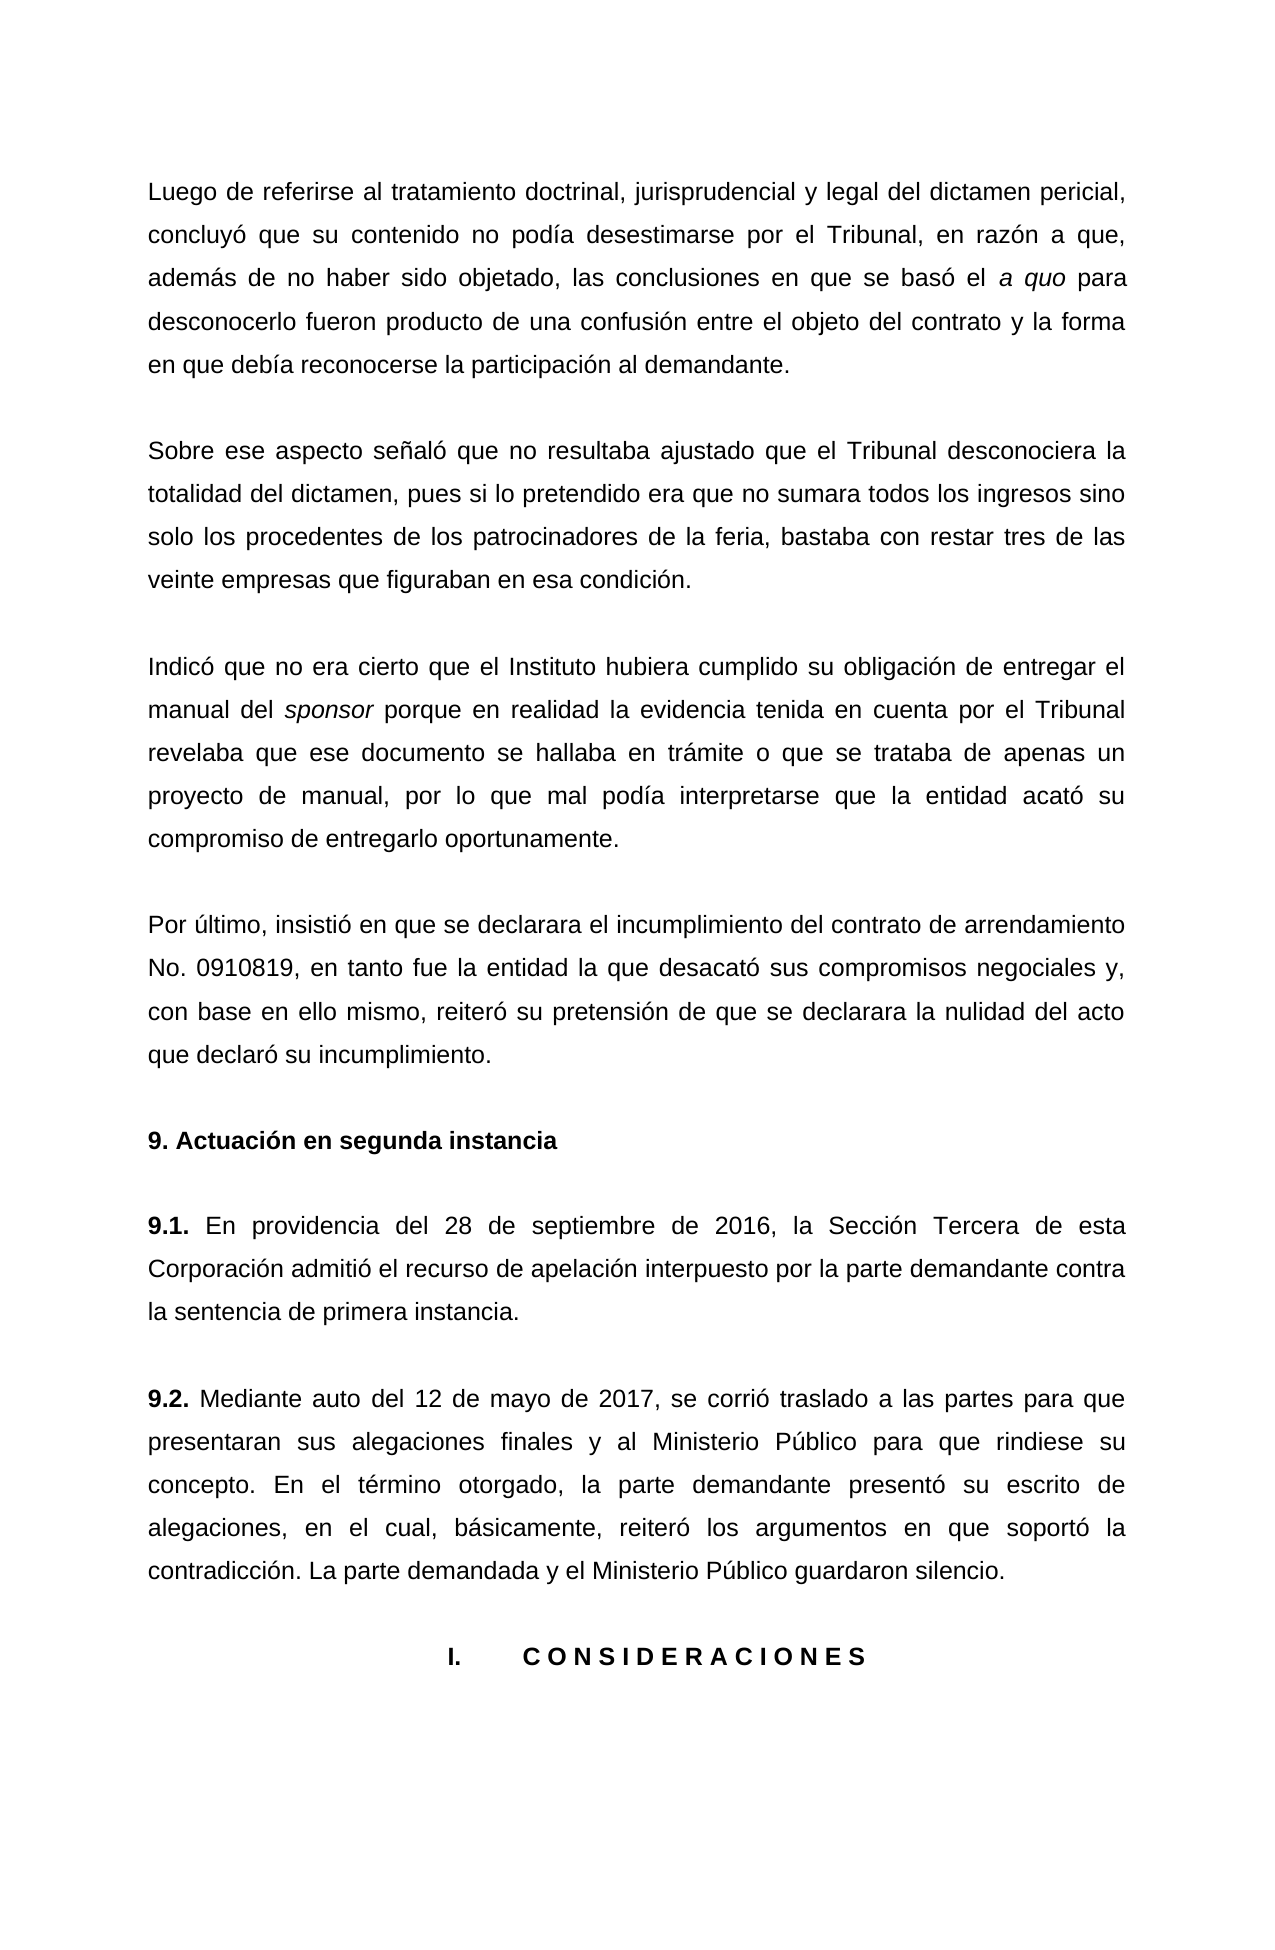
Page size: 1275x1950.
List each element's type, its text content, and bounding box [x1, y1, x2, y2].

list C O N S I D E R A C I O N E S [185, 1642, 1127, 1671]
text 9.2. Mediante auto del 12 de mayo de 2017, se corrió traslado a las partes para que presentaran sus alegaciones finales y al Ministerio Público para que rindiese su concepto. En el término otorgado, la parte demandante presentó su escrito de alegaciones, en el cual, básicamente, reiteró los argumentos en que soportó la contradicción. La parte demandada y el Ministerio Público guardaron silencio. [148, 1383, 1127, 1585]
text Indicó que no era cierto que el Instituto hubiera cumplido su obligación de entregar el manual del sponsor porque en realidad la evidencia tenida en cuenta por el Tribunal revelaba que ese documento se hallaba en trámite o que se trataba de apenas un proyecto de manual, por lo que mal podía interpretarse que la entidad acató su compromiso de entregarlo oportunamente. [148, 652, 1127, 853]
text Luego de referirse al tratamiento doctrinal, jurisprudencial y legal del dictamen pericial, concluyó que su contenido no podía desestimarse por el Tribunal, en razón a que, además de no haber sido objetado, las conclusiones en que se basó el a quo para desconocerlo fueron producto de una confusión entre el objeto del contrato y la forma en que debía reconocerse la participación al demandante. [148, 177, 1127, 378]
text Sobre ese aspecto señaló que no resultaba ajustado que el Tribunal desconociera la totalidad del dictamen, pues si lo pretendido era que no sumara todos los ingresos sino solo los procedentes de los patrocinadores de la feria, bastaba con restar tres de las veinte empresas que figuraban en esa condición. [148, 436, 1127, 594]
text 9.1. En providencia del 28 de septiembre de 2016, la Sección Tercera de esta Corporación admitió el recurso de apelación interpuesto por la parte demandante contra la sentencia de primera instancia. [148, 1211, 1127, 1326]
text Por último, insistió en que se declarara el incumplimiento del contrato de arrendamiento No. 0910819, en tanto fue la entidad la que desacató sus compromisos negociales y, con base en ello mismo, reiteró su pretensión de que se declarara la nulidad del acto que declaró su incumplimiento. [148, 910, 1127, 1068]
text 9. Actuación en segunda instancia [148, 1126, 1127, 1155]
